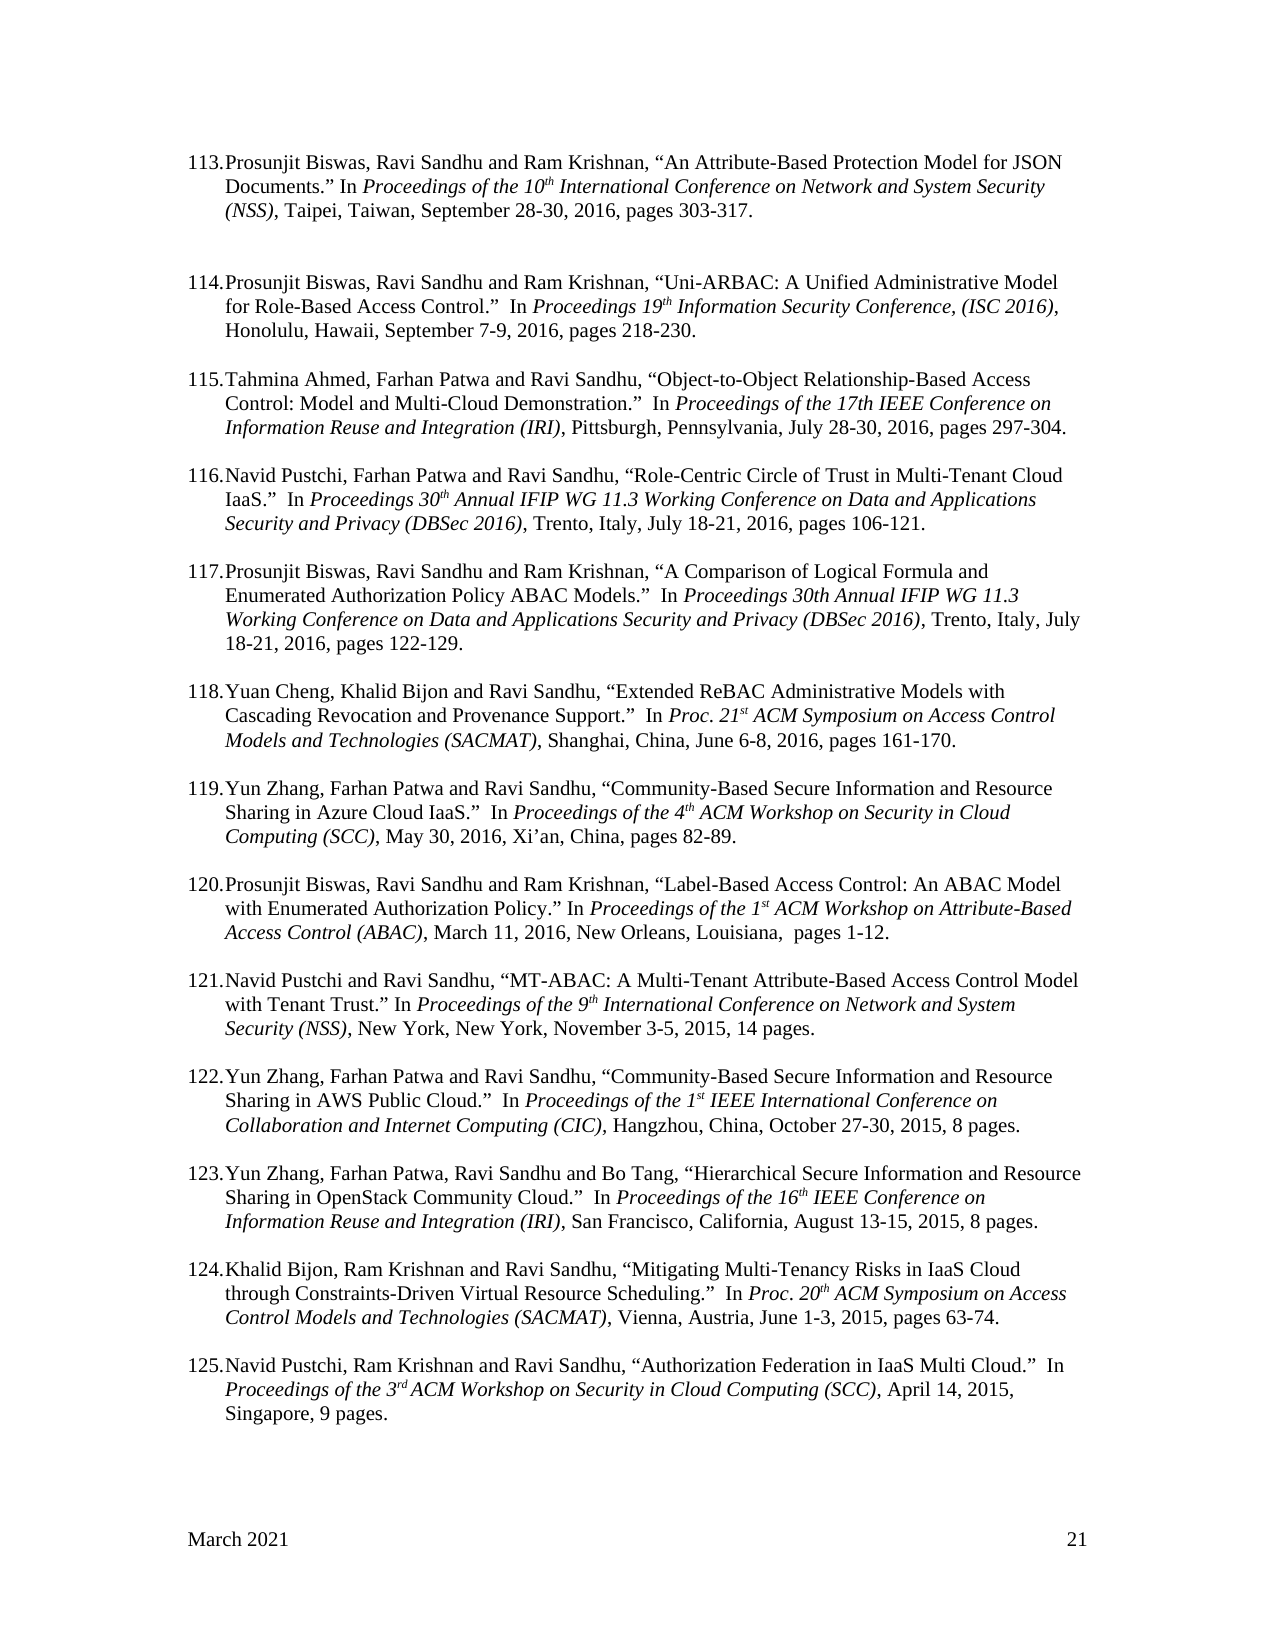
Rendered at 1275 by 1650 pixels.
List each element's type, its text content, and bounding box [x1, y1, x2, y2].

list Prosunjit Biswas, Ravi Sandhu and Ram Krishnan, “Label-Based Access Control: An ABAC Model with Enumerated Authorization Policy.” In Proceedings of the 1st ACM Workshop on Attribute-Based Access Control (ABAC), March 11, 2016, New Orleans, Louisiana, pages 1-12. [187, 872, 1087, 944]
list Yun Zhang, Farhan Patwa, Ravi Sandhu and Bo Tang, “Hierarchical Secure Information and Resource Sharing in OpenStack Community Cloud.” In Proceedings of the 16th IEEE Conference on Information Reuse and Integration (IRI), San Francisco, California, August 13-15, 2015, 8 pages. [187, 1161, 1087, 1233]
list Yuan Cheng, Khalid Bijon and Ravi Sandhu, “Extended ReBAC Administrative Models with Cascading Revocation and Provenance Support.” In Proc. 21st ACM Symposium on Access Control Models and Technologies (SACMAT), Shanghai, China, June 6-8, 2016, pages 161-170. [187, 679, 1087, 752]
text Control: Model and Multi-Cloud Demonstration.” In Proceedings of the 17th IEEE Conference on Information Reuse and Integration (IRI), Pittsburgh, Pennsylvania, July 28-30, 2016, pages 297-304. [225, 391, 1087, 439]
list Navid Pustchi, Farhan Patwa and Ravi Sandhu, “Role-Centric Circle of Trust in Multi-Tenant Cloud IaaS.” In Proceedings 30th Annual IFIP WG 11.3 Working Conference on Data and Applications Security and Privacy (DBSec 2016), Trento, Italy, July 18-21, 2016, pages 106-121. [187, 463, 1087, 535]
list Khalid Bijon, Ram Krishnan and Ravi Sandhu, “Mitigating Multi-Tenancy Risks in IaaS Cloud through Constraints-Driven Virtual Resource Scheduling.” In Proc. 20th ACM Symposium on Access Control Models and Technologies (SACMAT), Vienna, Austria, June 1-3, 2015, pages 63-74. [187, 1257, 1087, 1329]
list Prosunjit Biswas, Ravi Sandhu and Ram Krishnan, “Uni-ARBAC: A Unified Administrative Model for Role-Based Access Control.” In Proceedings 19th Information Security Conference, (ISC 2016), Honolulu, Hawaii, September 7-9, 2016, pages 218-230. [187, 270, 1087, 342]
list Yun Zhang, Farhan Patwa and Ravi Sandhu, “Community-Based Secure Information and Resource Sharing in AWS Public Cloud.” In Proceedings of the 1st IEEE International Conference on Collaboration and Internet Computing (CIC), Hangzhou, China, October 27-30, 2015, 8 pages. [187, 1064, 1087, 1137]
list Navid Pustchi and Ravi Sandhu, “MT-ABAC: A Multi-Tenant Attribute-Based Access Control Model with Tenant Trust.” In Proceedings of the 9th International Conference on Network and System Security (NSS), New York, New York, November 3-5, 2015, 14 pages. [187, 968, 1087, 1040]
list Prosunjit Biswas, Ravi Sandhu and Ram Krishnan, “An Attribute-Based Protection Model for JSON Documents.” In Proceedings of the 10th International Conference on Network and System Security (NSS), Taipei, Taiwan, September 28-30, 2016, pages 303-317. [187, 150, 1087, 222]
list Navid Pustchi, Ram Krishnan and Ravi Sandhu, “Authorization Federation in IaaS Multi Cloud.” In Proceedings of the 3rd ACM Workshop on Security in Cloud Computing (SCC), April 14, 2015, Singapore, 9 pages. [187, 1353, 1087, 1425]
list Tahmina Ahmed, Farhan Patwa and Ravi Sandhu, “Object-to-Object Relationship-Based Access [187, 367, 1087, 391]
list Prosunjit Biswas, Ravi Sandhu and Ram Krishnan, “A Comparison of Logical Formula and Enumerated Authorization Policy ABAC Models.” In Proceedings 30th Annual IFIP WG 11.3 Working Conference on Data and Applications Security and Privacy (DBSec 2016), Trento, Italy, July 18-21, 2016, pages 122-129. [187, 559, 1087, 655]
list Yun Zhang, Farhan Patwa and Ravi Sandhu, “Community-Based Secure Information and Resource Sharing in Azure Cloud IaaS.” In Proceedings of the 4th ACM Workshop on Security in Cloud Computing (SCC), May 30, 2016, Xi’an, China, pages 82-89. [187, 776, 1087, 848]
